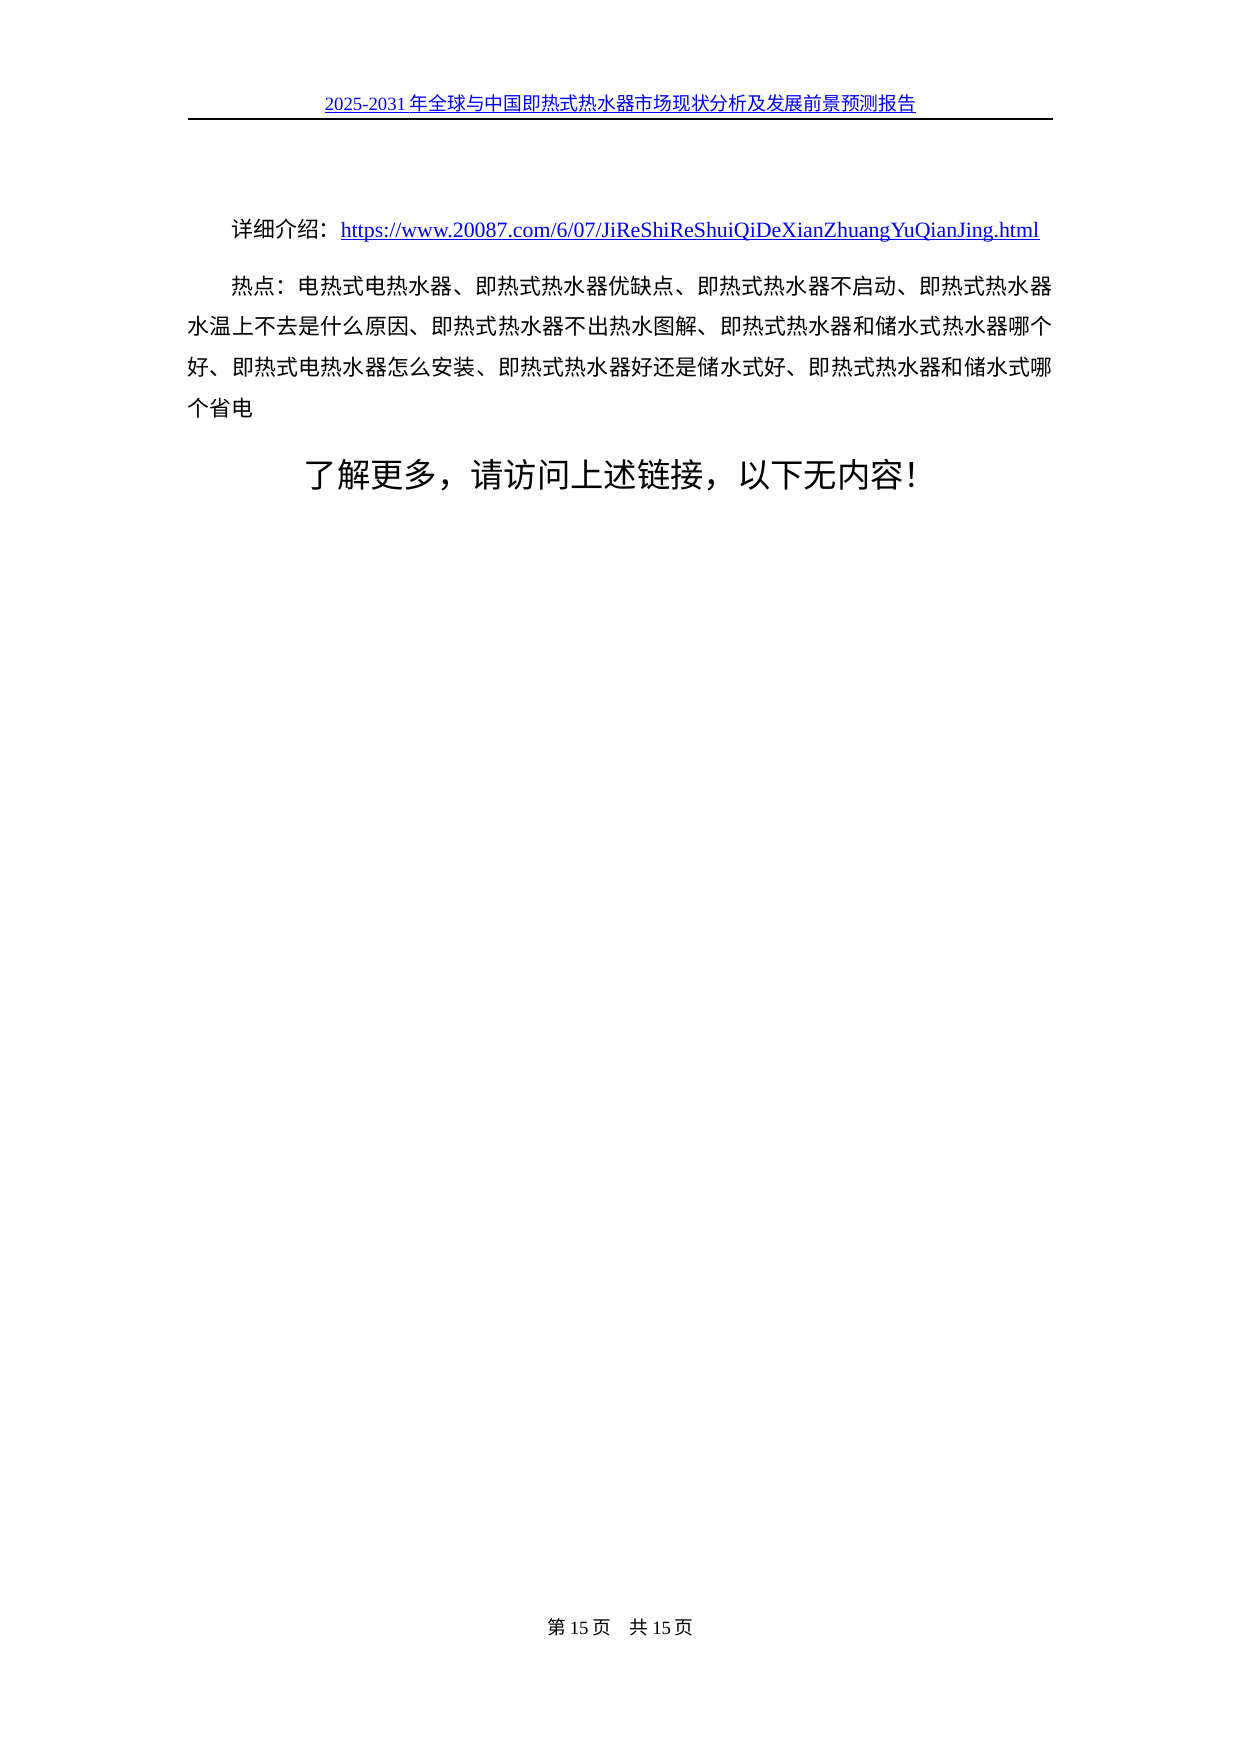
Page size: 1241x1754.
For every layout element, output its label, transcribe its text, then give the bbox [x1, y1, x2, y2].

text 详细介绍：https://www.20087.com/6/07/JiReShiReShuiQiDeXianZhuangYuQianJing.html [187, 212, 1053, 244]
text 热点：电热式电热水器、即热式热水器优缺点、即热式热水器不启动、即热式热水器水温上不去是什么原因、即热式热水器不出热水图解、即热式热水器和储水式热水器哪个好、即热式电热水器怎么安装、即热式热水器好还是储水式好、即热式热水器和储水式哪个省电 [187, 268, 1053, 423]
title 了解更多，请访问上述链接，以下无内容！ [187, 440, 1053, 505]
